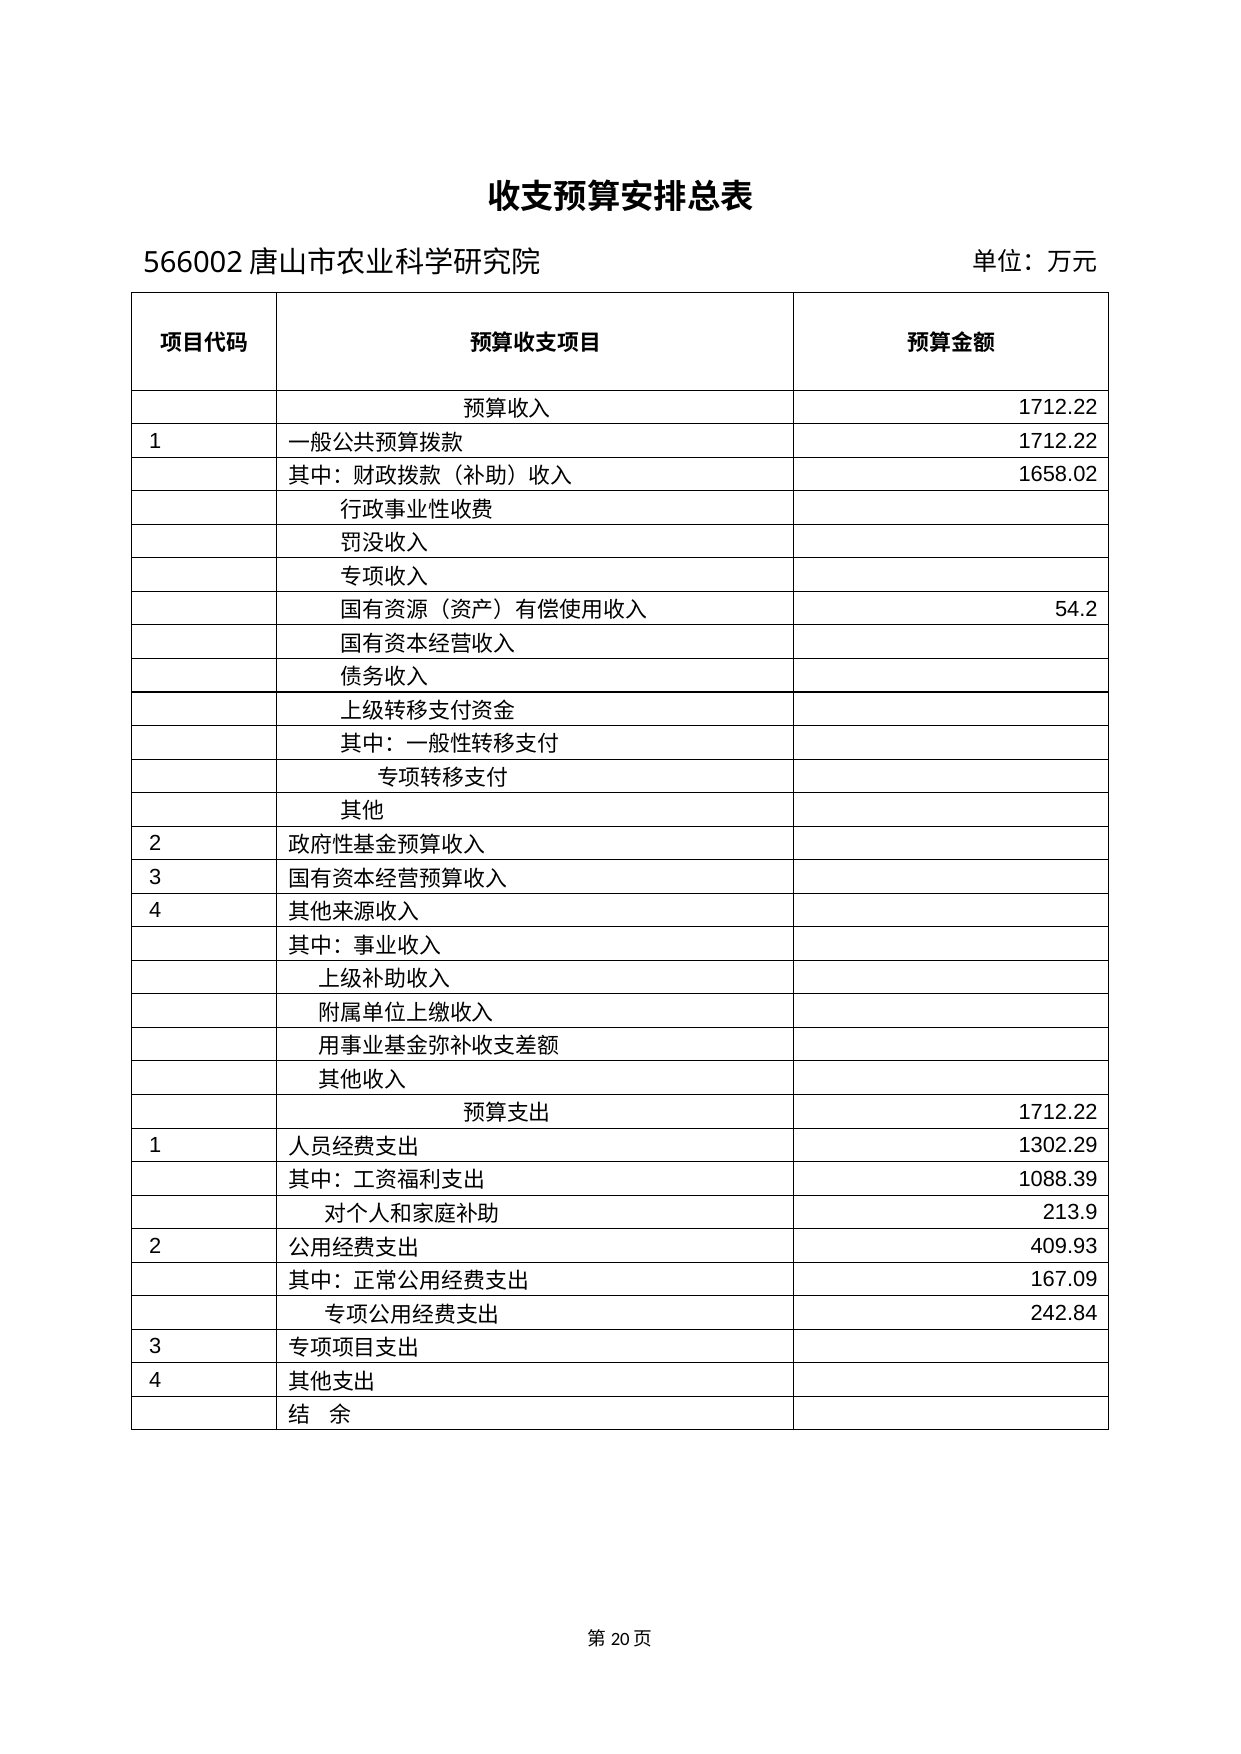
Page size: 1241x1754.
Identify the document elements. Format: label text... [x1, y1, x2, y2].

table_cell 预算金额 [794, 293, 1108, 389]
table_cell 其他来源收入 [277, 894, 793, 926]
table_cell 政府性基金预算收入 [277, 827, 793, 859]
table_cell 附属单位上缴收入 [277, 994, 793, 1027]
table_cell 上级补助收入 [277, 961, 793, 993]
table_cell [132, 458, 276, 490]
table_cell 其中：正常公用经费支出 [277, 1263, 793, 1295]
table_cell [794, 625, 1108, 658]
table_cell 409.93 [794, 1229, 1108, 1262]
table_cell [132, 793, 276, 826]
table_cell [132, 1061, 276, 1094]
table_cell [794, 961, 1108, 993]
table_cell [132, 625, 276, 658]
table_cell [132, 592, 276, 624]
table_cell [132, 760, 276, 792]
table_cell 行政事业性收费 [277, 491, 793, 524]
table_cell 项目代码 [132, 293, 276, 389]
table_cell 3 [132, 860, 276, 893]
table_cell 242.84 [794, 1296, 1108, 1329]
table_cell [132, 1263, 276, 1295]
table_cell [132, 1095, 276, 1127]
table_cell 预算支出 [277, 1095, 793, 1127]
table_cell 213.9 [794, 1196, 1108, 1228]
table_cell [794, 927, 1108, 960]
table_cell 167.09 [794, 1263, 1108, 1295]
table_cell [132, 994, 276, 1027]
table_cell [132, 693, 276, 725]
table_cell 人员经费支出 [277, 1129, 793, 1161]
table_cell [132, 1296, 276, 1329]
table_cell [132, 1162, 276, 1194]
table_cell 其他 [277, 793, 793, 826]
table_cell 预算收支项目 [277, 293, 793, 389]
table_cell [794, 894, 1108, 926]
table_cell 专项公用经费支出 [277, 1296, 793, 1329]
table_cell 一般公共预算拨款 [277, 424, 793, 457]
table_cell 1 [132, 424, 276, 457]
table_cell [794, 558, 1108, 591]
table_cell 专项收入 [277, 558, 793, 591]
table_cell [794, 760, 1108, 792]
table_cell 1088.39 [794, 1162, 1108, 1194]
table_cell [794, 1028, 1108, 1060]
table_cell [132, 558, 276, 591]
table_cell [794, 793, 1108, 826]
table_cell 其中：一般性转移支付 [277, 726, 793, 758]
table_cell [794, 994, 1108, 1027]
table_cell 国有资本经营收入 [277, 625, 793, 658]
table_cell [132, 1397, 276, 1429]
table_cell [794, 827, 1108, 859]
table_cell 国有资本经营预算收入 [277, 860, 793, 893]
table_cell [132, 1196, 276, 1228]
table_cell [794, 491, 1108, 524]
table_cell 54.2 [794, 592, 1108, 624]
table_cell [794, 726, 1108, 758]
table_cell 罚没收入 [277, 525, 793, 557]
table_cell 其中：工资福利支出 [277, 1162, 793, 1194]
table_cell 债务收入 [277, 659, 793, 691]
table_cell 1302.29 [794, 1129, 1108, 1161]
table_cell [132, 659, 276, 691]
text 收支预算安排总表 [187, 162, 1053, 227]
table_header 566002唐山市农业科学研究院 [132, 227, 794, 292]
table_cell 专项项目支出 [277, 1330, 793, 1362]
table_cell [132, 961, 276, 993]
table_cell 预算收入 [277, 391, 793, 423]
table_cell 1712.22 [794, 424, 1108, 457]
table_cell 1712.22 [794, 391, 1108, 423]
table_cell [132, 927, 276, 960]
table_cell 用事业基金弥补收支差额 [277, 1028, 793, 1060]
table_cell 公用经费支出 [277, 1229, 793, 1262]
table_cell 其中：事业收入 [277, 927, 793, 960]
table_cell 国有资源（资产）有偿使用收入 [277, 592, 793, 624]
table_cell [132, 726, 276, 758]
table_cell 其中：财政拨款（补助）收入 [277, 458, 793, 490]
table_cell [132, 491, 276, 524]
table_cell [794, 1330, 1108, 1362]
table_cell 2 [132, 1229, 276, 1262]
table_cell [794, 659, 1108, 691]
table_cell [132, 525, 276, 557]
table_cell 3 [132, 1330, 276, 1362]
table_cell 1 [132, 1129, 276, 1161]
table_cell 4 [132, 894, 276, 926]
table_cell [132, 391, 276, 423]
table_cell 其他支出 [277, 1363, 793, 1396]
table_cell [794, 1061, 1108, 1094]
table_header 单位：万元 [794, 227, 1108, 292]
table_cell [794, 693, 1108, 725]
table_cell 对个人和家庭补助 [277, 1196, 793, 1228]
table_cell 2 [132, 827, 276, 859]
table_cell [132, 1028, 276, 1060]
table_cell [794, 525, 1108, 557]
table_cell [794, 860, 1108, 893]
table_cell 4 [132, 1363, 276, 1396]
table_cell 上级转移支付资金 [277, 693, 793, 725]
table_cell [794, 1397, 1108, 1429]
table_cell 1658.02 [794, 458, 1108, 490]
table_cell 其他收入 [277, 1061, 793, 1094]
table_cell [794, 1363, 1108, 1396]
table_cell 专项转移支付 [277, 760, 793, 792]
table_cell 结 余 [277, 1397, 793, 1429]
table_cell 1712.22 [794, 1095, 1108, 1127]
